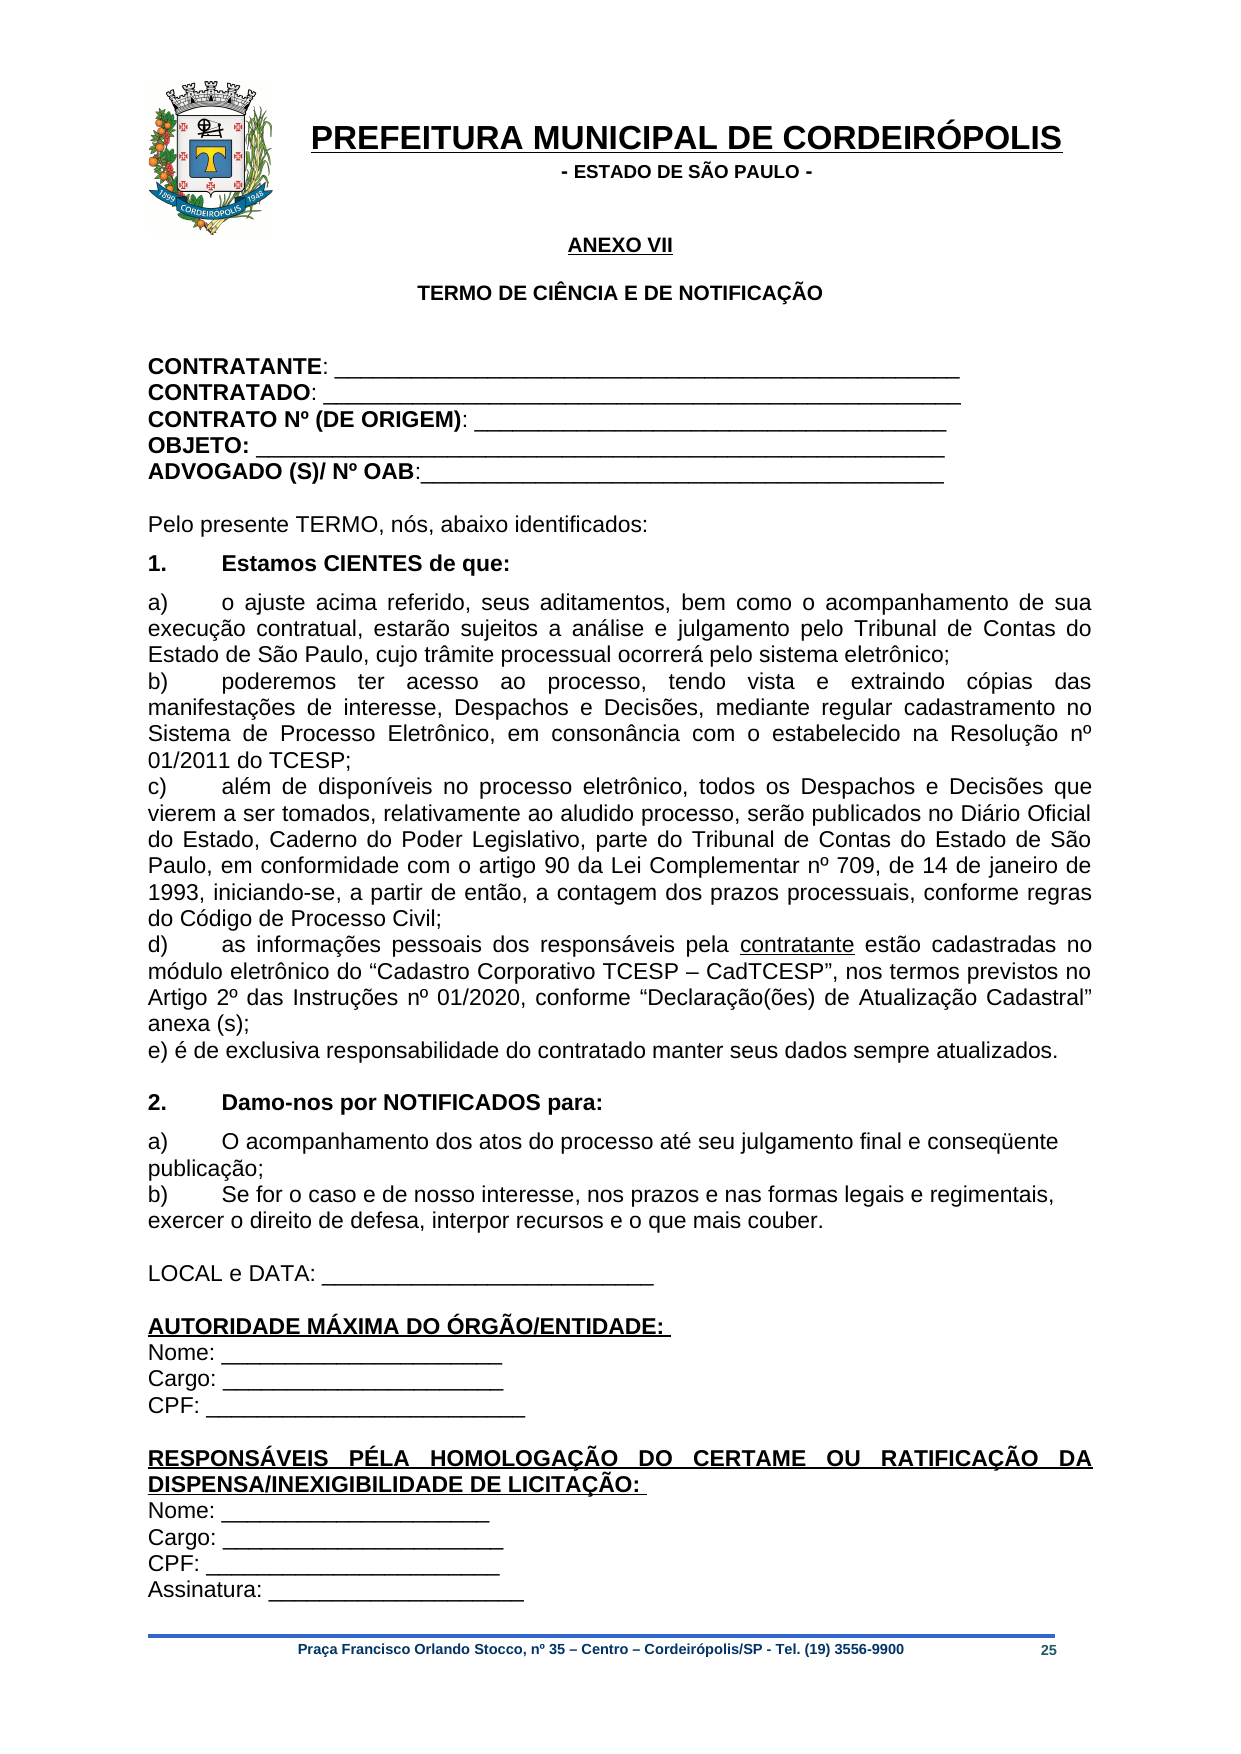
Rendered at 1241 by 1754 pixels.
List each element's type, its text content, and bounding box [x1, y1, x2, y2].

text d) as informações pessoais dos responsáveis pela contratante estão cadastradas no módulo eletrônico do “Cadastro Corporativo TCESP – CadTCESP”, nos termos previstos no Artigo 2º das Instruções nº 01/2020, conforme “Declaração(ões) de Atualização Cadastral” anexa (s); [148, 931, 1092, 1037]
text Nome: ______________________ [148, 1339, 1092, 1365]
text CPF: _______________________ [148, 1550, 1092, 1576]
text b) poderemos ter acesso ao processo, tendo vista e extraindo cópias das manifestações de interesse, Despachos e Decisões, mediante regular cadastramento no Sistema de Processo Eletrônico, em consonância com o estabelecido na Resolução nº 01/2011 do TCESP; [148, 668, 1092, 773]
text CONTRATANTE: _________________________________________________ [148, 353, 1092, 379]
text RESPONSÁVEIS PÉLA HOMOLOGAÇÃO DO CERTAME OU RATIFICAÇÃO DA DISPENSA/INEXIGIBILIDADE DE LICITAÇÃO: [148, 1469, 1092, 1497]
text Cargo: ______________________ [148, 1365, 1092, 1392]
text Cargo: ______________________ [148, 1523, 1092, 1550]
text 1. Estamos CIENTES de que: [148, 550, 1092, 576]
text ADVOGADO (S)/ Nº OAB:_________________________________________ [148, 458, 1092, 484]
text CONTRATO Nº (DE ORIGEM): _____________________________________ [148, 406, 1092, 432]
text TERMO DE CIÊNCIA E DE NOTIFICAÇÃO [148, 281, 1093, 305]
text c) além de disponíveis no processo eletrônico, todos os Despachos e Decisões que vierem a ser tomados, relativamente ao aludido processo, serão publicados no Diário Oficial do Estado, Caderno do Poder Legislativo, parte do Tribunal de Contas do Estado de São Paulo, em conformidade com o artigo 90 da Lei Complementar nº 709, de 14 de janeiro de 1993, iniciando-se, a partir de então, a contagem dos prazos processuais, conforme regras do Código de Processo Civil; [148, 773, 1092, 931]
text CPF: _________________________ [148, 1392, 1092, 1418]
title OBJETO: ______________________________________________________ [148, 432, 1092, 458]
text Pelo presente TERMO, nós, abaixo identificados: [148, 511, 1092, 537]
text a) O acompanhamento dos atos do processo até seu julgamento final e conseqüente publicação; [148, 1128, 1092, 1181]
text Nome: _____________________ [148, 1497, 1092, 1523]
text ANEXO VII [148, 233, 1093, 257]
text AUTORIDADE MÁXIMA DO ÓRGÃO/ENTIDADE: [148, 1313, 1092, 1339]
text b) Se for o caso e de nosso interesse, nos prazos e nas formas legais e regimentais, exercer o direito de defesa, interpor recursos e o que mais couber. [148, 1181, 1092, 1234]
text LOCAL e DATA: __________________________ [148, 1260, 1092, 1286]
text RESPONSÁVEIS PÉLA HOMOLOGAÇÃO DO CERTAME OU RATIFICAÇÃO DA DISPENSA/INEXIGIBILIDADE DE LICITAÇÃO: [148, 1444, 1092, 1467]
picture [148, 81, 273, 233]
text CONTRATADO: __________________________________________________ [148, 379, 1092, 406]
text a) o ajuste acima referido, seus aditamentos, bem como o acompanhamento de sua execução contratual, estarão sujeitos a análise e julgamento pelo Tribunal de Contas do Estado de São Paulo, cujo trâmite processual ocorrerá pelo sistema eletrônico; [148, 589, 1092, 668]
text Assinatura: ____________________ [148, 1576, 1092, 1603]
text e) é de exclusiva responsabilidade do contratado manter seus dados sempre atualizados. [148, 1037, 1092, 1063]
text 2. Damo-nos por NOTIFICADOS para: [148, 1089, 1092, 1116]
